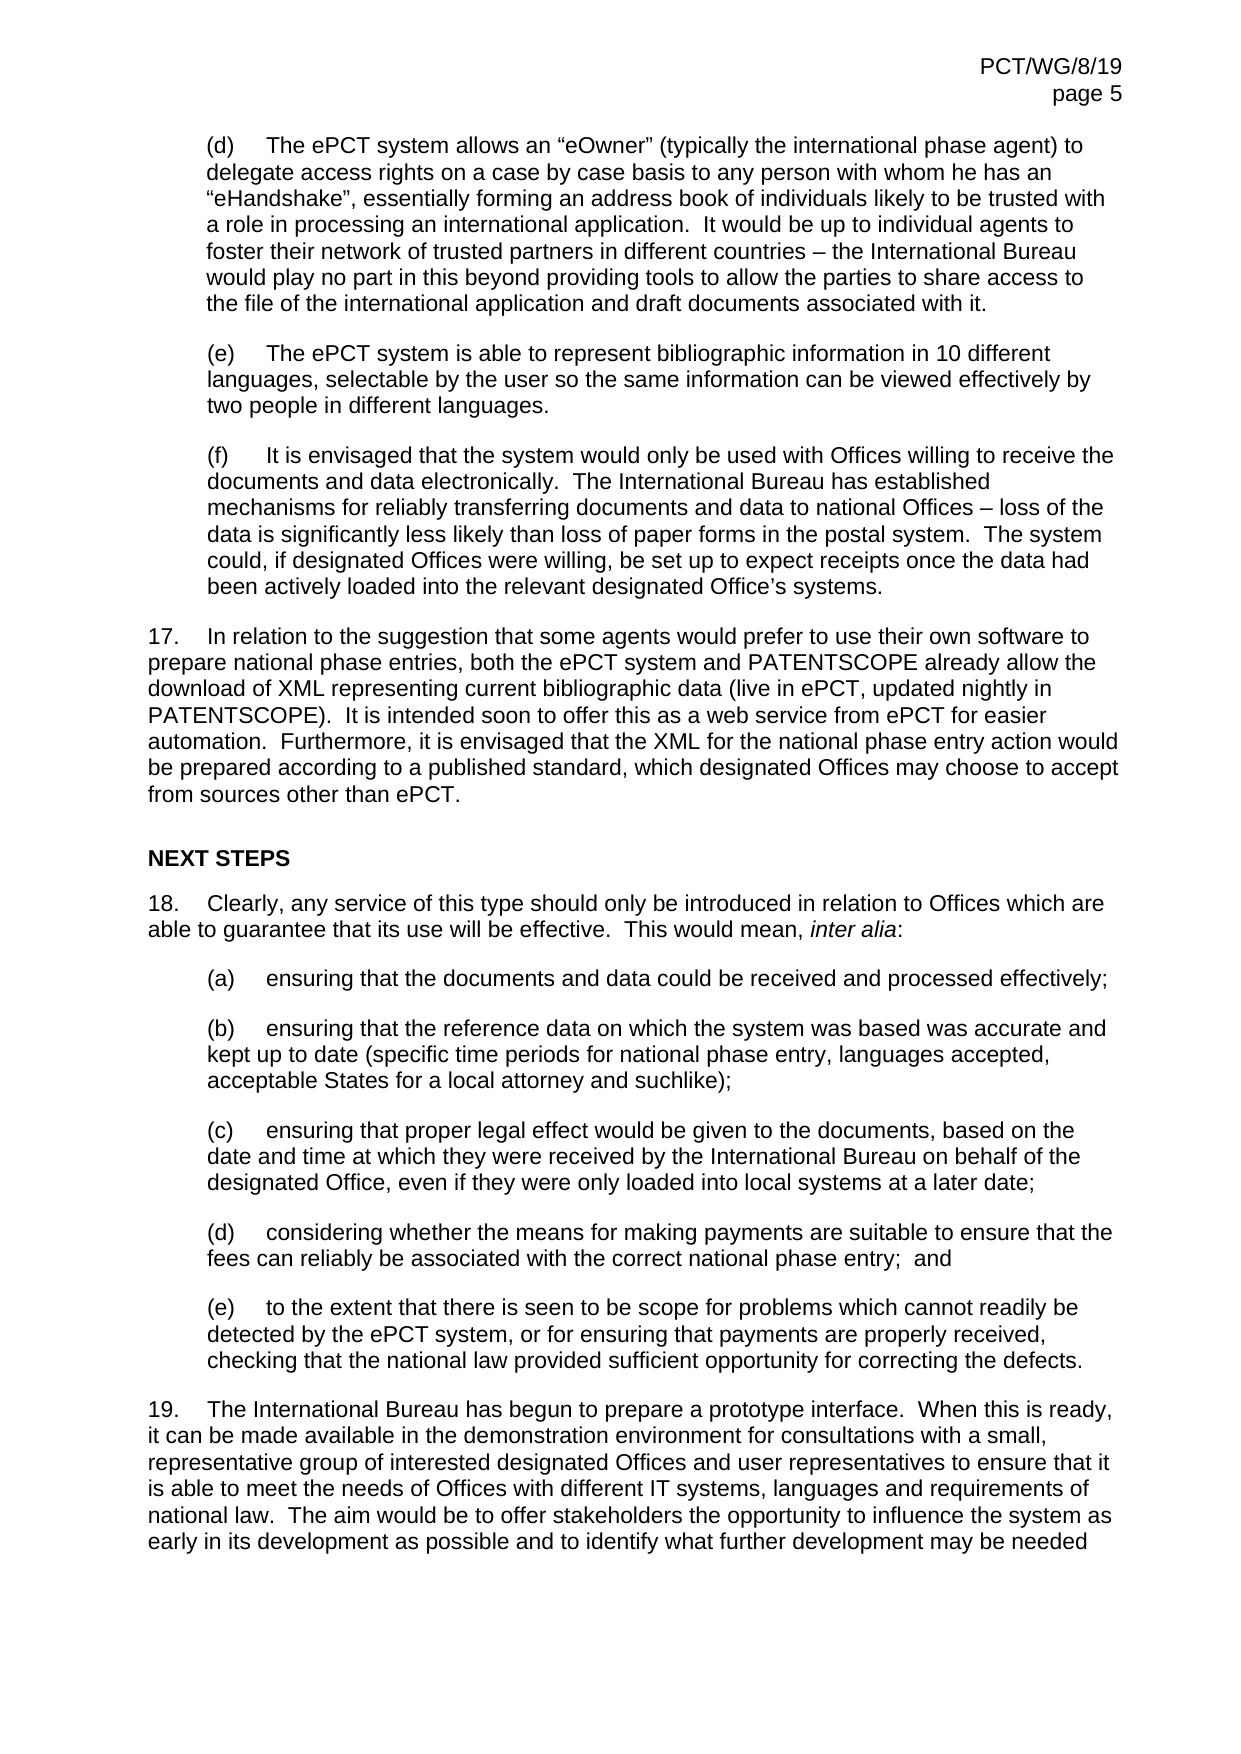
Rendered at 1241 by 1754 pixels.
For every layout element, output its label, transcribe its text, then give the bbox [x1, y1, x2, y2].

list ensuring that proper legal effect would be given to the documents, based on the date and time at which they were received by the International Bureau on behalf of the designated Office, even if they were only loaded into local systems at a later date; [207, 1117, 1122, 1196]
list The ePCT system is able to represent bibliographic information in 10 different languages, selectable by the user so the same information can be viewed effectively by two people in different languages. [207, 339, 1122, 419]
text Clearly, any service of this type should only be introduced in relation to Offices which are able to guarantee that its use will be effective. This would mean, inter alia: [148, 890, 1122, 942]
text The International Bureau has begun to prepare a prototype interface. When this is ready, it can be made available in the demonstration environment for consultations with a small, representative group of interested designated Offices and user representatives to ensure that it is able to meet the needs of Offices with different IT systems, languages and requirements of national law. The aim would be to offer stakeholders the opportunity to influence the system as early in its development as possible and to identify what further development may be needed [148, 1396, 1122, 1554]
list considering whether the means for making payments are suitable to ensure that the fees can reliably be associated with the correct national phase entry; and [207, 1218, 1122, 1271]
list ensuring that the reference data on which the system was based was accurate and kept up to date (specific time periods for national phase entry, languages accepted, acceptable States for a local attorney and suchlike); [207, 1014, 1122, 1094]
list ensuring that the documents and data could be received and processed effectively; [207, 965, 1122, 992]
subtitle Next Steps [148, 844, 1122, 871]
list It is envisaged that the system would only be used with Offices willing to receive the documents and data electronically. The International Bureau has established mechanisms for reliably transferring documents and data to national Offices – loss of the data is significantly less likely than loss of paper forms in the postal system. The system could, if designated Offices were willing, be set up to expect receipts once the data had been actively loaded into the relevant designated Office’s systems. [207, 442, 1122, 600]
list The ePCT system allows an “eOwner” (typically the international phase agent) to delegate access rights on a case by case basis to any person with whom he has an “eHandshake”, essentially forming an address book of individuals likely to be trusted with a role in processing an international application. It would be up to individual agents to foster their network of trusted partners in different countries – the International Bureau would play no part in this beyond providing tools to allow the parties to share access to the file of the international application and draft documents associated with it. [206, 132, 1122, 317]
text In relation to the suggestion that some agents would prefer to use their own software to prepare national phase entries, both the ePCT system and PATENTSCOPE already allow the download of XML representing current bibliographic data (live in ePCT, updated nightly in PATENTSCOPE). It is intended soon to offer this as a web service from ePCT for easier automation. Furthermore, it is envisaged that the XML for the national phase entry action would be prepared according to a published standard, which designated Offices may choose to accept from sources other than ePCT. [148, 623, 1122, 807]
list to the extent that there is seen to be scope for problems which cannot readily be detected by the ePCT system, or for ensuring that payments are properly received, checking that the national law provided sufficient opportunity for correcting the defects. [207, 1294, 1122, 1373]
